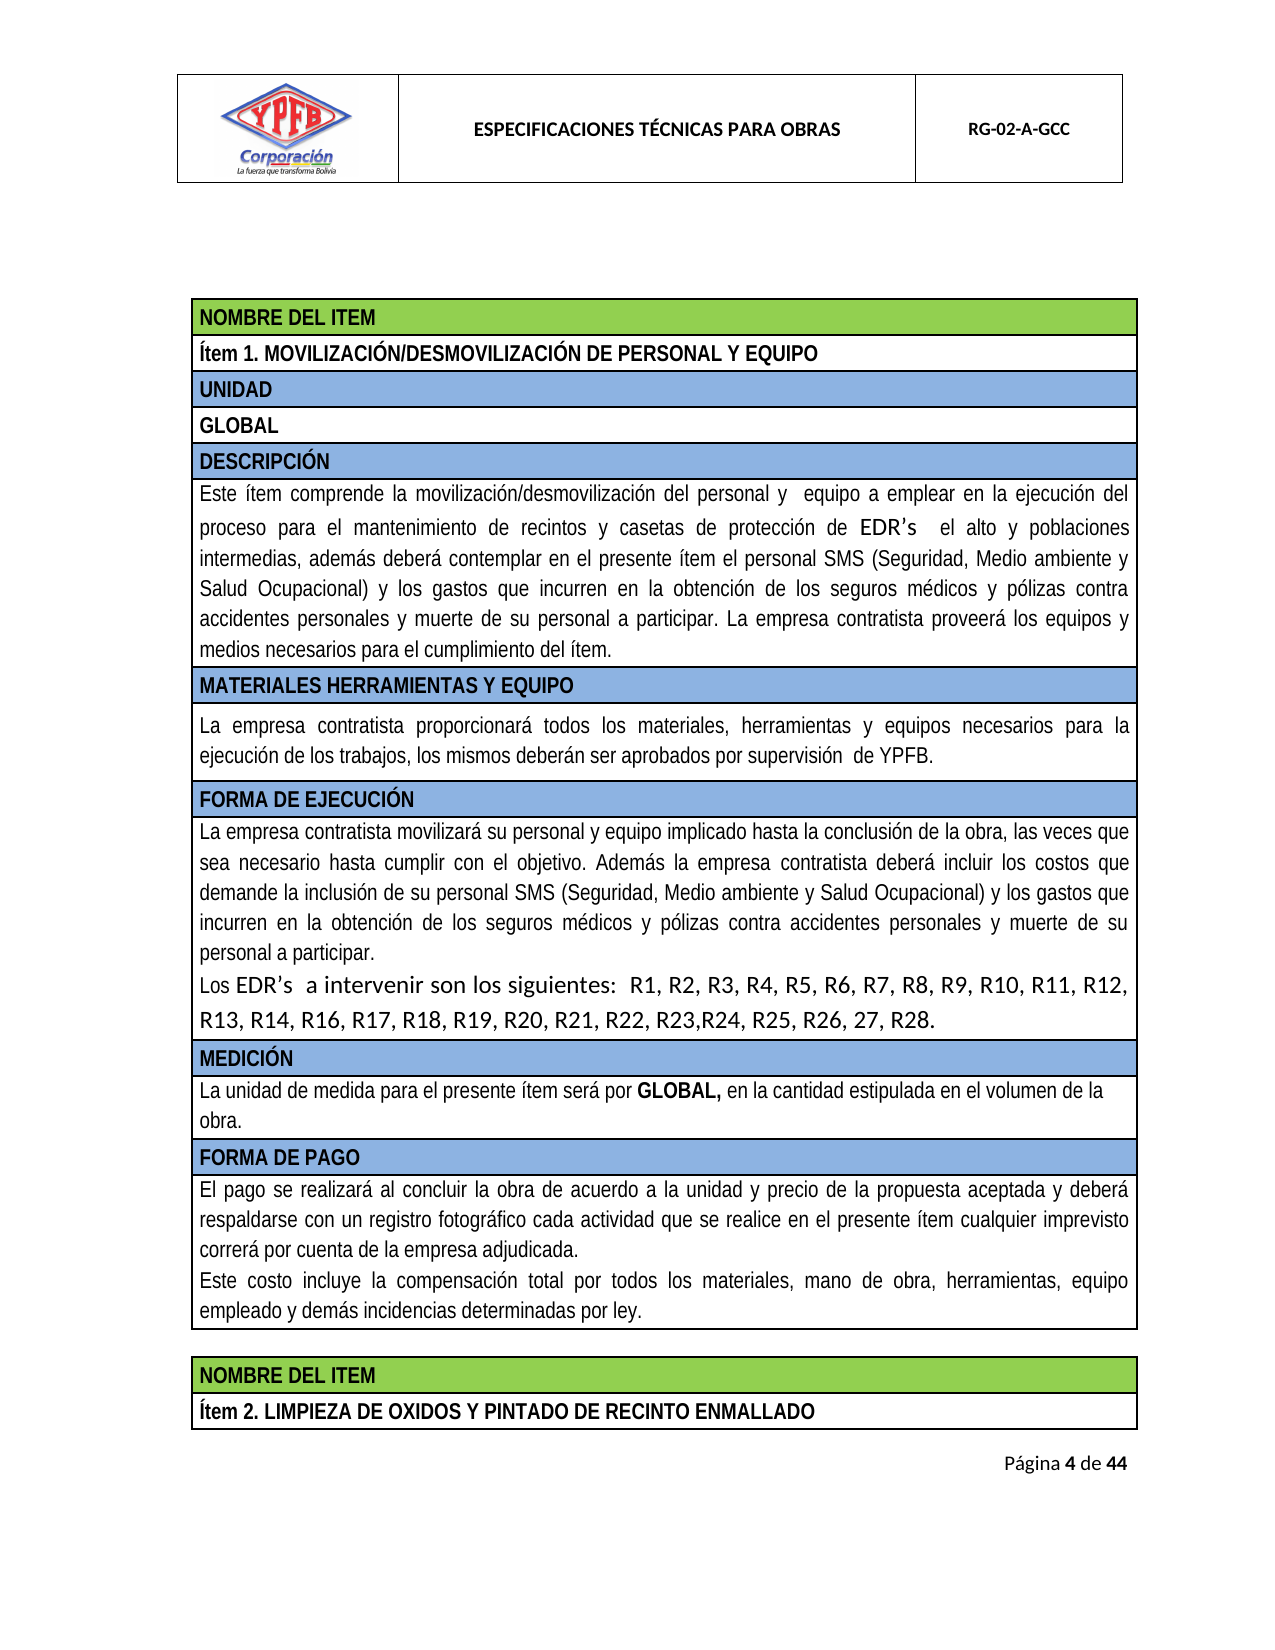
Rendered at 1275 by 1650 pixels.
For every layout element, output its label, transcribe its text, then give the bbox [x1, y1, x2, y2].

table_cell FORMA DE PAGO [193, 1140, 1136, 1174]
table_cell MATERIALES HERRAMIENTAS Y EQUIPO [193, 668, 1136, 702]
table_cell El pago se realizará al concluir la obra de acuerdo a la unidad y precio de la propuesta aceptada y deberá respaldarse con un registro fotográfico cada actividad que se realice en el presente ítem cualquier imprevisto correrá por cuenta de la empresa adjudicada. Este costo incluye la compensación total por todos los materiales, mano de obra, herramientas, equipo empleado y demás incidencias determinadas por ley. [193, 1176, 1136, 1327]
picture [213, 79, 359, 177]
table_cell Este ítem comprende la movilización/desmovilización del personal y equipo a emplear en la ejecución del proceso para el mantenimiento de recintos y casetas de protección de EDR’s el alto y poblaciones intermedias, además deberá contemplar en el presente ítem el personal SMS (Seguridad, Medio ambiente y Salud Ocupacional) y los gastos que incurren en la obtención de los seguros médicos y pólizas contra accidentes personales y muerte de su personal a participar. La empresa contratista proveerá los equipos y medios necesarios para el cumplimiento del ítem. [193, 480, 1136, 666]
table_cell La unidad de medida para el presente ítem será por GLOBAL, en la cantidad estipulada en el volumen de la obra. [193, 1077, 1136, 1138]
table_cell FORMA DE EJECUCIÓN [193, 782, 1136, 816]
table_cell GLOBAL [193, 408, 1136, 442]
table_cell MEDICIÓN [193, 1041, 1136, 1075]
table_cell UNIDAD [193, 372, 1136, 406]
table_cell Ítem 1. MOVILIZACIÓN/DESMOVILIZACIÓN DE PERSONAL Y EQUIPO [193, 336, 1136, 370]
table_cell La empresa contratista proporcionará todos los materiales, herramientas y equipos necesarios para la ejecución de los trabajos, los mismos deberán ser aprobados por supervisión de YPFB. [193, 704, 1136, 780]
table_header NOMBRE DEL ITEM [193, 300, 1136, 334]
table_cell La empresa contratista movilizará su personal y equipo implicado hasta la conclusión de la obra, las veces que sea necesario hasta cumplir con el objetivo. Además la empresa contratista deberá incluir los costos que demande la inclusión de su personal SMS (Seguridad, Medio ambiente y Salud Ocupacional) y los gastos que incurren en la obtención de los seguros médicos y pólizas contra accidentes personales y muerte de su personal a participar. Los EDR’s a intervenir son los siguientes: R1, R2, R3, R4, R5, R6, R7, R8, R9, R10, R11, R12, R13, R14, R16, R17, R18, R19, R20, R21, R22, R23,R24, R25, R26, 27, R28. [193, 818, 1136, 1039]
table_cell Ítem 2. LIMPIEZA DE OXIDOS Y PINTADO DE RECINTO ENMALLADO [193, 1394, 1136, 1428]
table_header NOMBRE DEL ITEM [193, 1358, 1136, 1392]
table_cell DESCRIPCIÓN [193, 444, 1136, 478]
